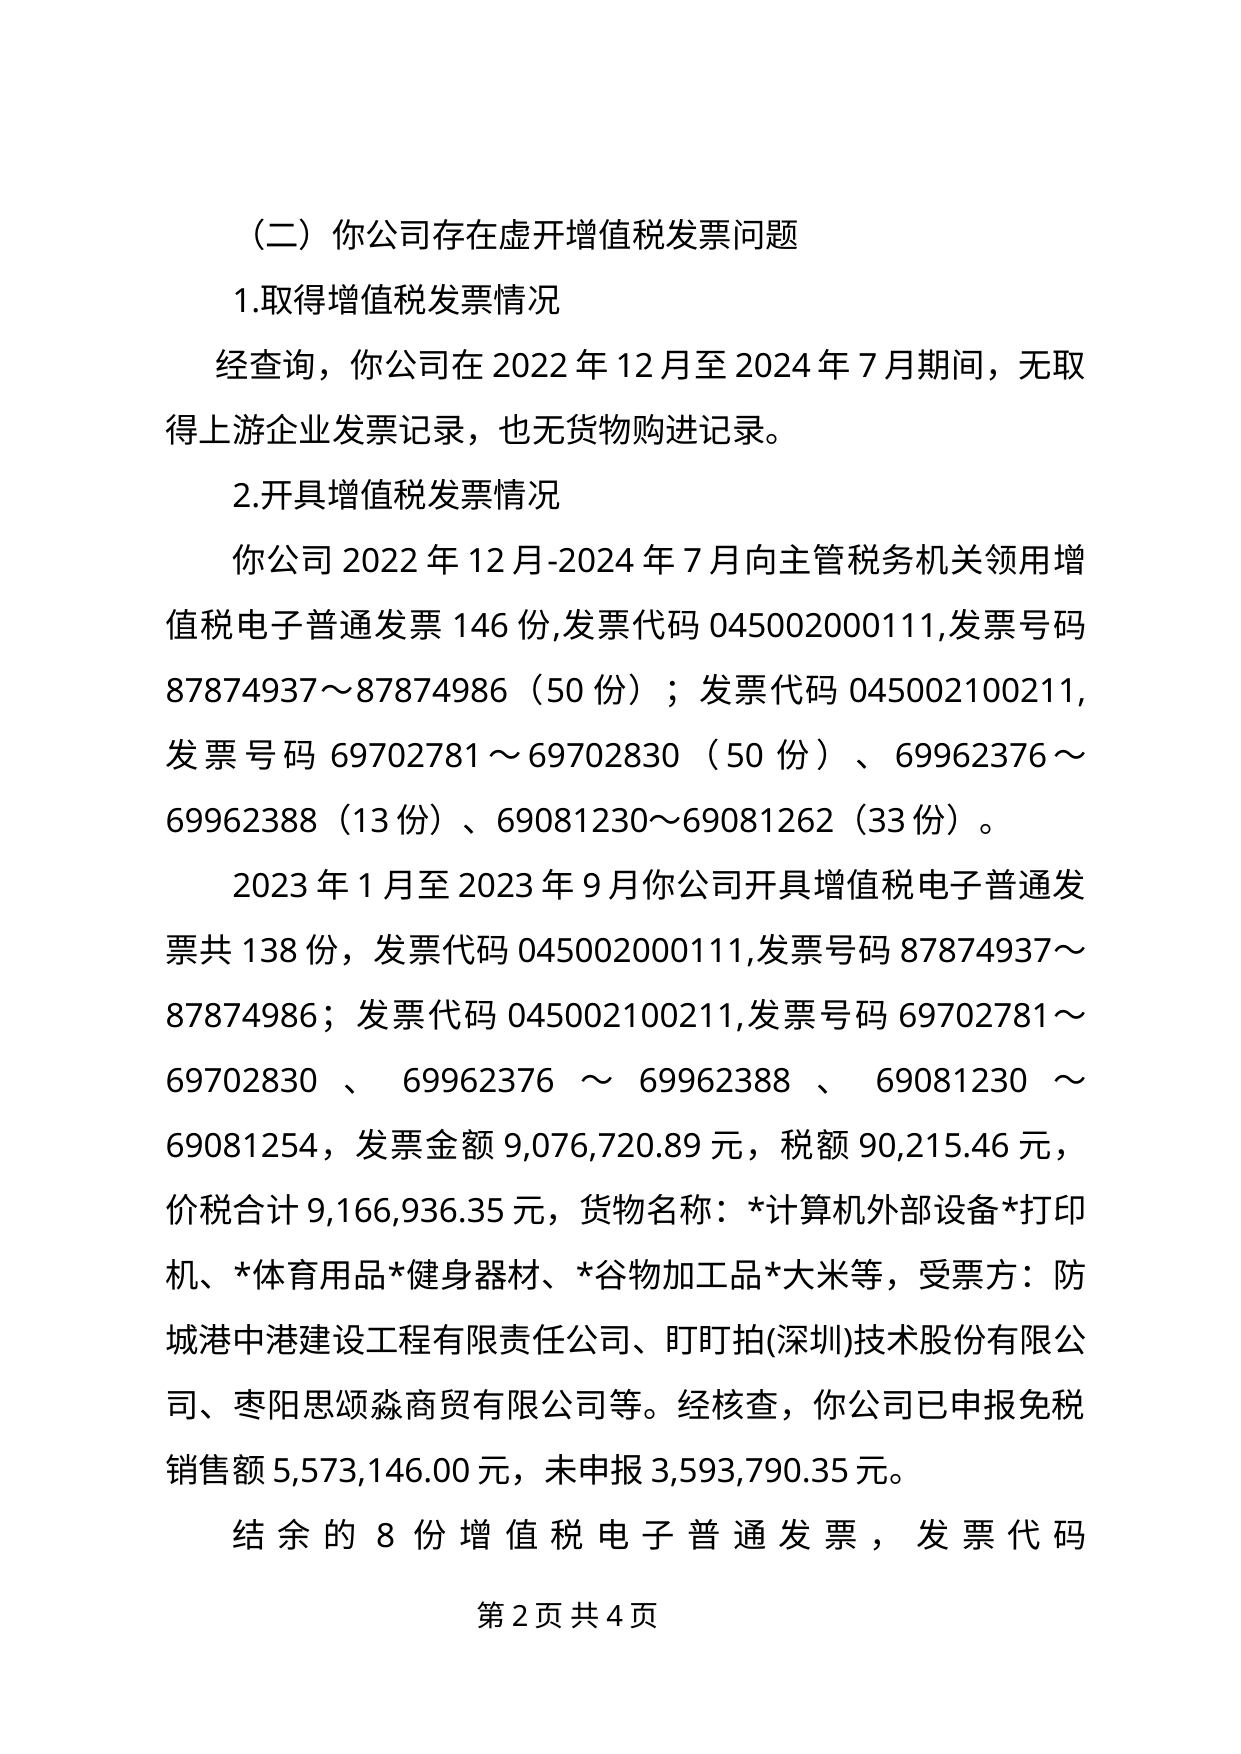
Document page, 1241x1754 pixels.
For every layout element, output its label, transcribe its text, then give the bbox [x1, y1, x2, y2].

text 2.开具增值税发票情况 [165, 460, 1087, 525]
text 你公司2022年12月-2024年7月向主管税务机关领用增值税电子普通发票146份,发票代码045002000111,发票号码87874937～87874986（50份）；发票代码045002100211,发票号码69702781～69702830（50份）、69962376～69962388（13份）、69081230～69081262（33份）。 [165, 525, 1087, 850]
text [165, 1500, 1087, 1565]
list （二）你公司存在虚开增值税发票问题 [165, 200, 1087, 265]
text 经查询，你公司在2022年12月至2024年7月期间，无取得上游企业发票记录，也无货物购进记录。 [165, 330, 1087, 460]
text 1.取得增值税发票情况 [165, 265, 1087, 330]
text 2023年1月至2023年9月你公司开具增值税电子普通发票共138份，发票代码045002000111,发票号码87874937～87874986；发票代码045002100211,发票号码69702781～69702830、69962376～69962388、69081230～69081254，发票金额9,076,720.89元，税额90,215.46元，价税合计9,166,936.35元，货物名称：*计算机外部设备*打印机、*体育用品*健身器材、*谷物加工品*大米等，受票方：防城港中港建设工程有限责任公司、盯盯拍(深圳)技术股份有限公司、枣阳思颂淼商贸有限公司等。经核查，你公司已申报免税销售额5,573,146.00元，未申报3,593,790.35元。 [165, 850, 1087, 1500]
